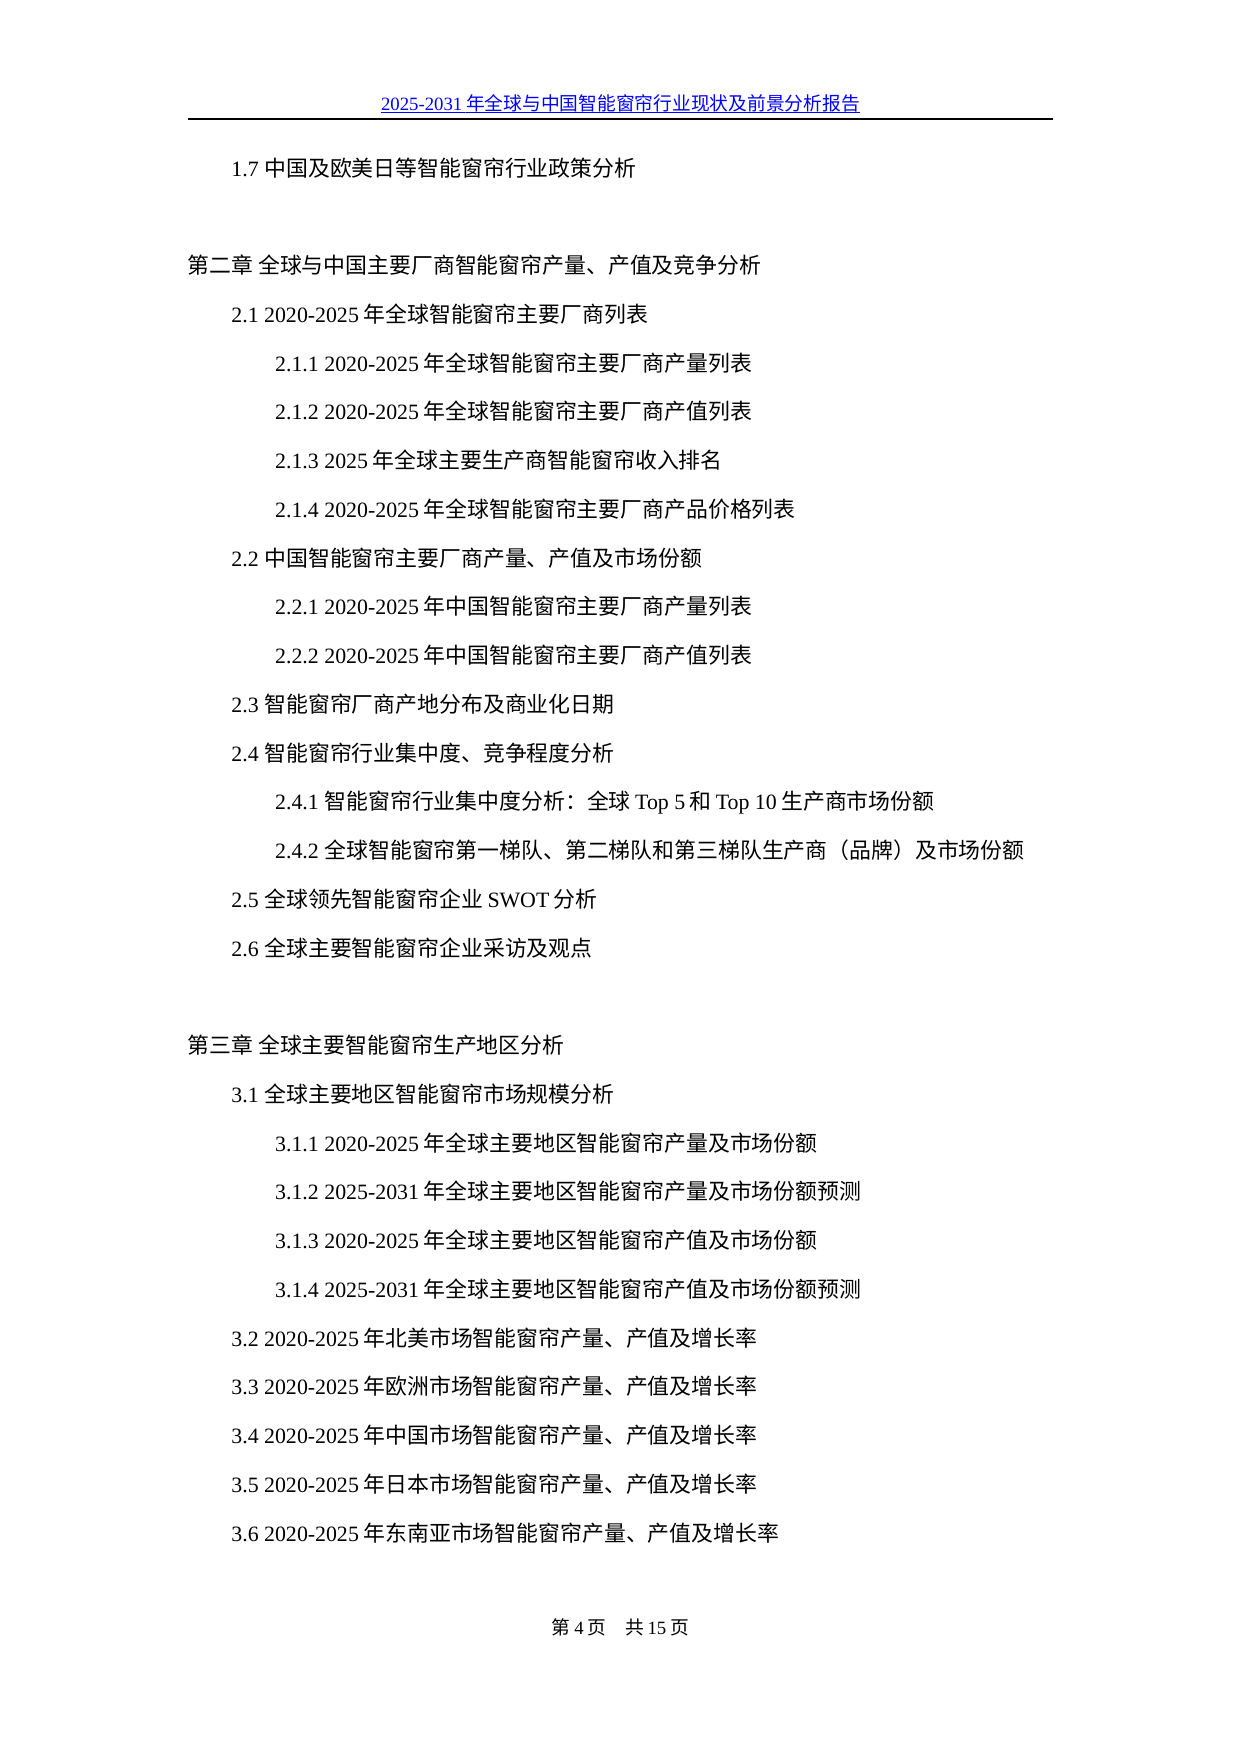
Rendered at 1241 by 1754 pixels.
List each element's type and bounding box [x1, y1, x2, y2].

text [187, 150, 1053, 1548]
